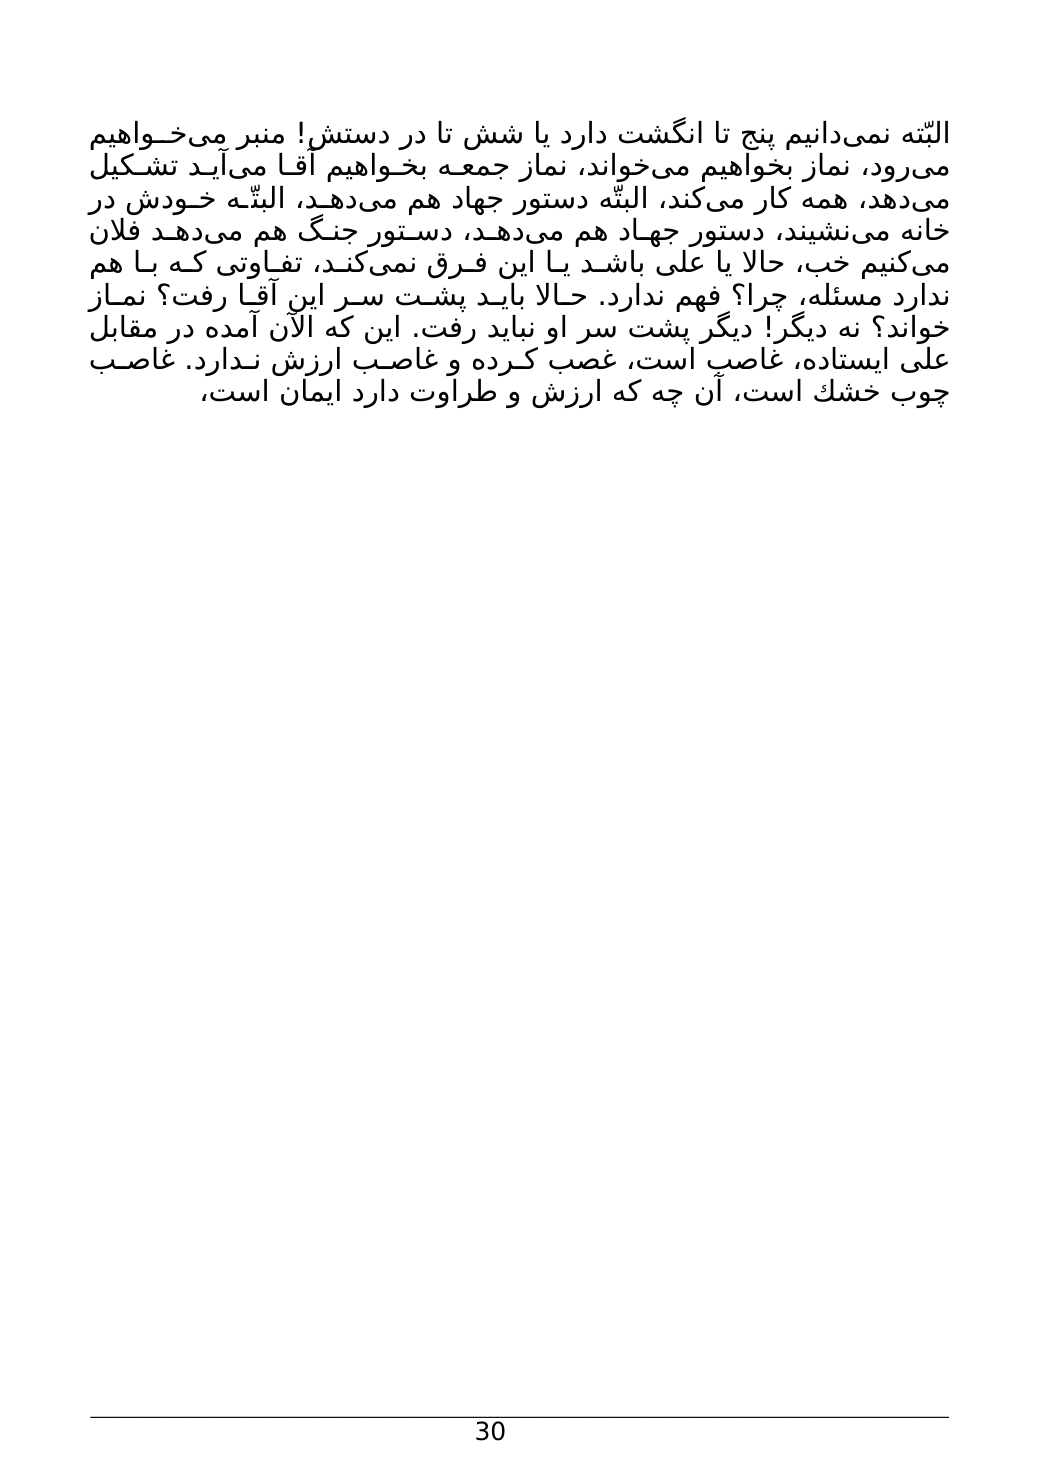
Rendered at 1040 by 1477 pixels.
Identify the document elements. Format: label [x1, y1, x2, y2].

text [89, 118, 951, 409]
